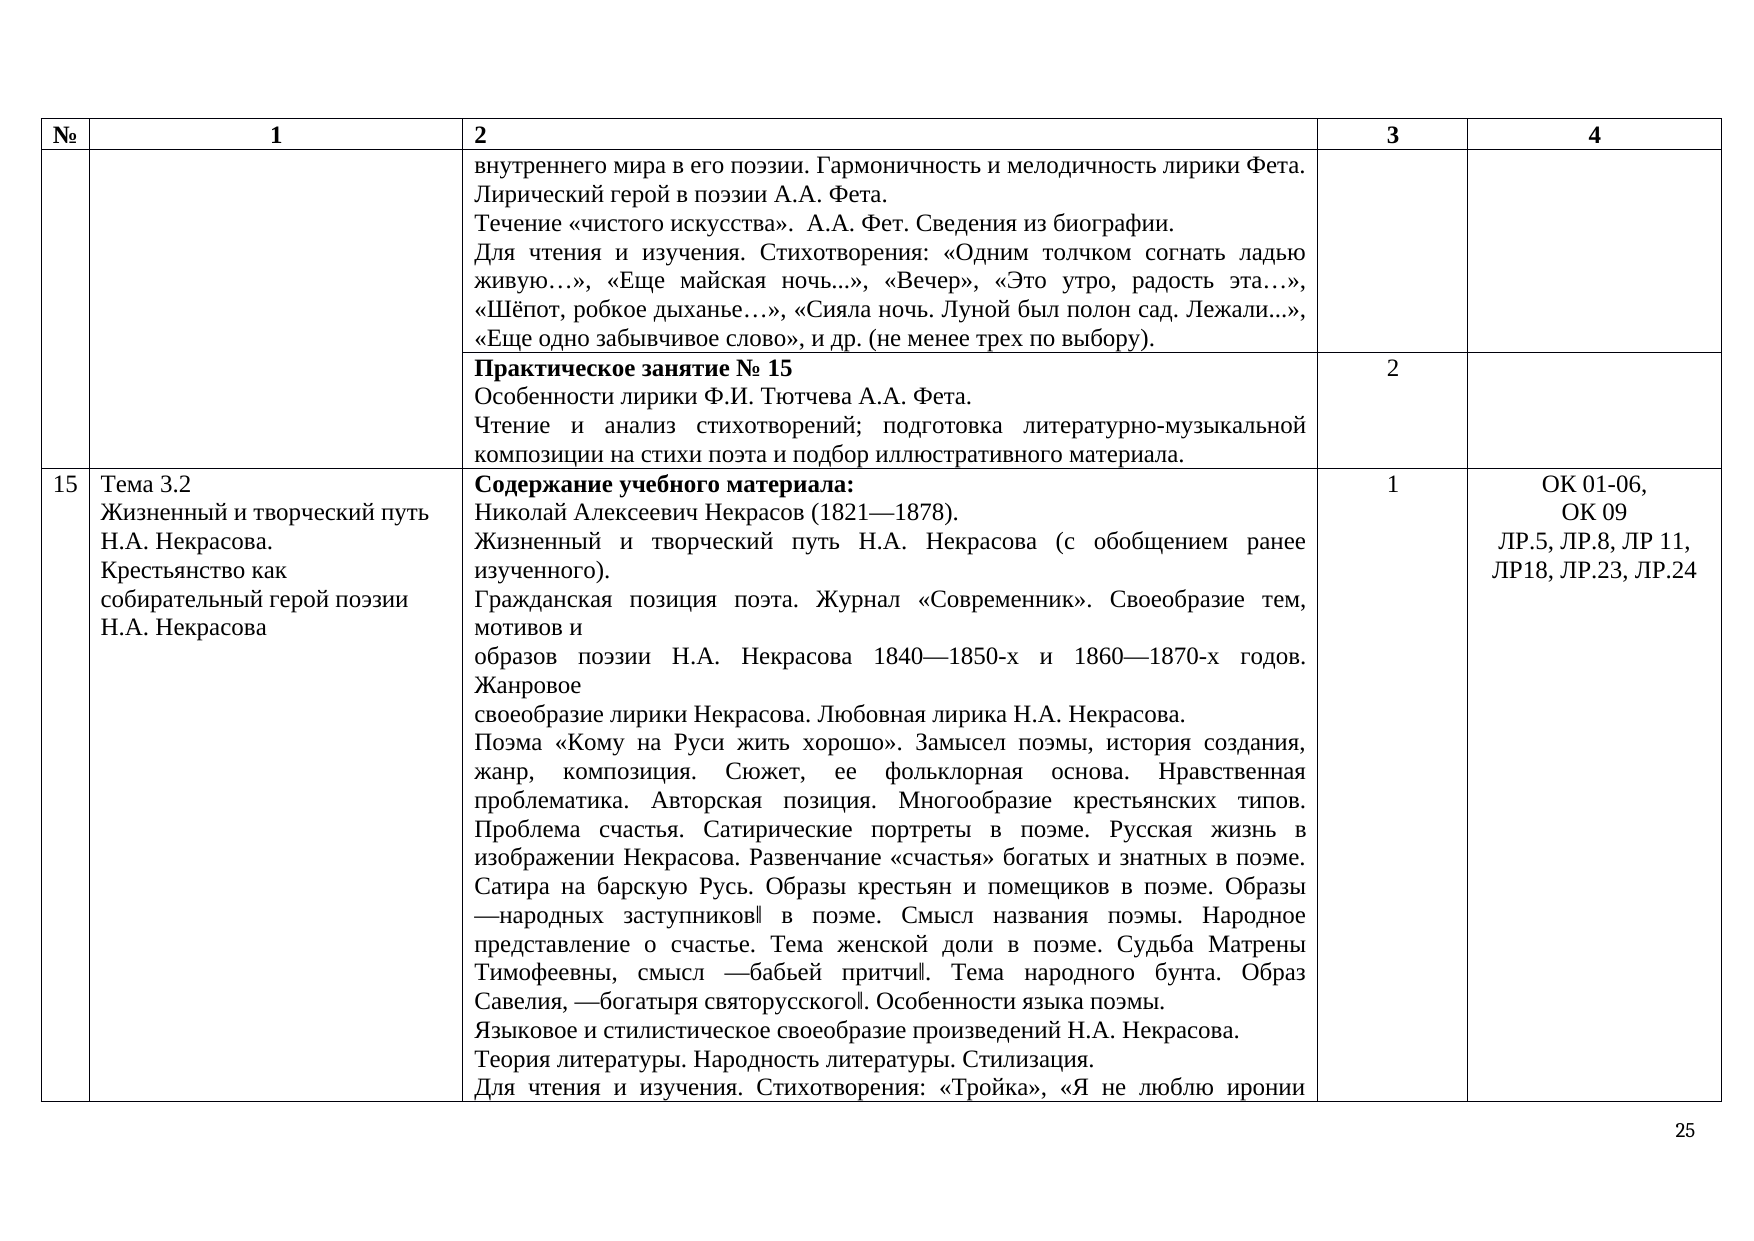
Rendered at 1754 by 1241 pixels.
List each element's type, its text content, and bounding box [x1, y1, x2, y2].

table_cell [1468, 353, 1721, 468]
table_cell Практическое занятие № 15 Особенности лирики Ф.И. Тютчева А.А. Фета. Чтение и анализ стихотворений; подготовка литературно-музыкальной композиции на стихи поэта и подбор иллюстративного материала. [463, 353, 1317, 468]
table_cell 1 [1318, 469, 1467, 1101]
table_header 1 [90, 119, 462, 149]
table_cell 2 [1318, 353, 1467, 468]
table_cell - [1318, 150, 1467, 352]
table_header 3 [1318, 119, 1467, 149]
table_header 2 [463, 119, 1317, 149]
table_cell 15 [42, 469, 89, 1101]
table_cell 14 [42, 150, 89, 468]
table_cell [1468, 469, 1721, 1101]
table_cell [90, 150, 462, 468]
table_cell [463, 469, 1317, 1101]
table_header 4 [1468, 119, 1721, 149]
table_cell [90, 469, 462, 1101]
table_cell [1468, 150, 1721, 352]
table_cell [463, 150, 1317, 352]
table_header № [42, 119, 89, 149]
